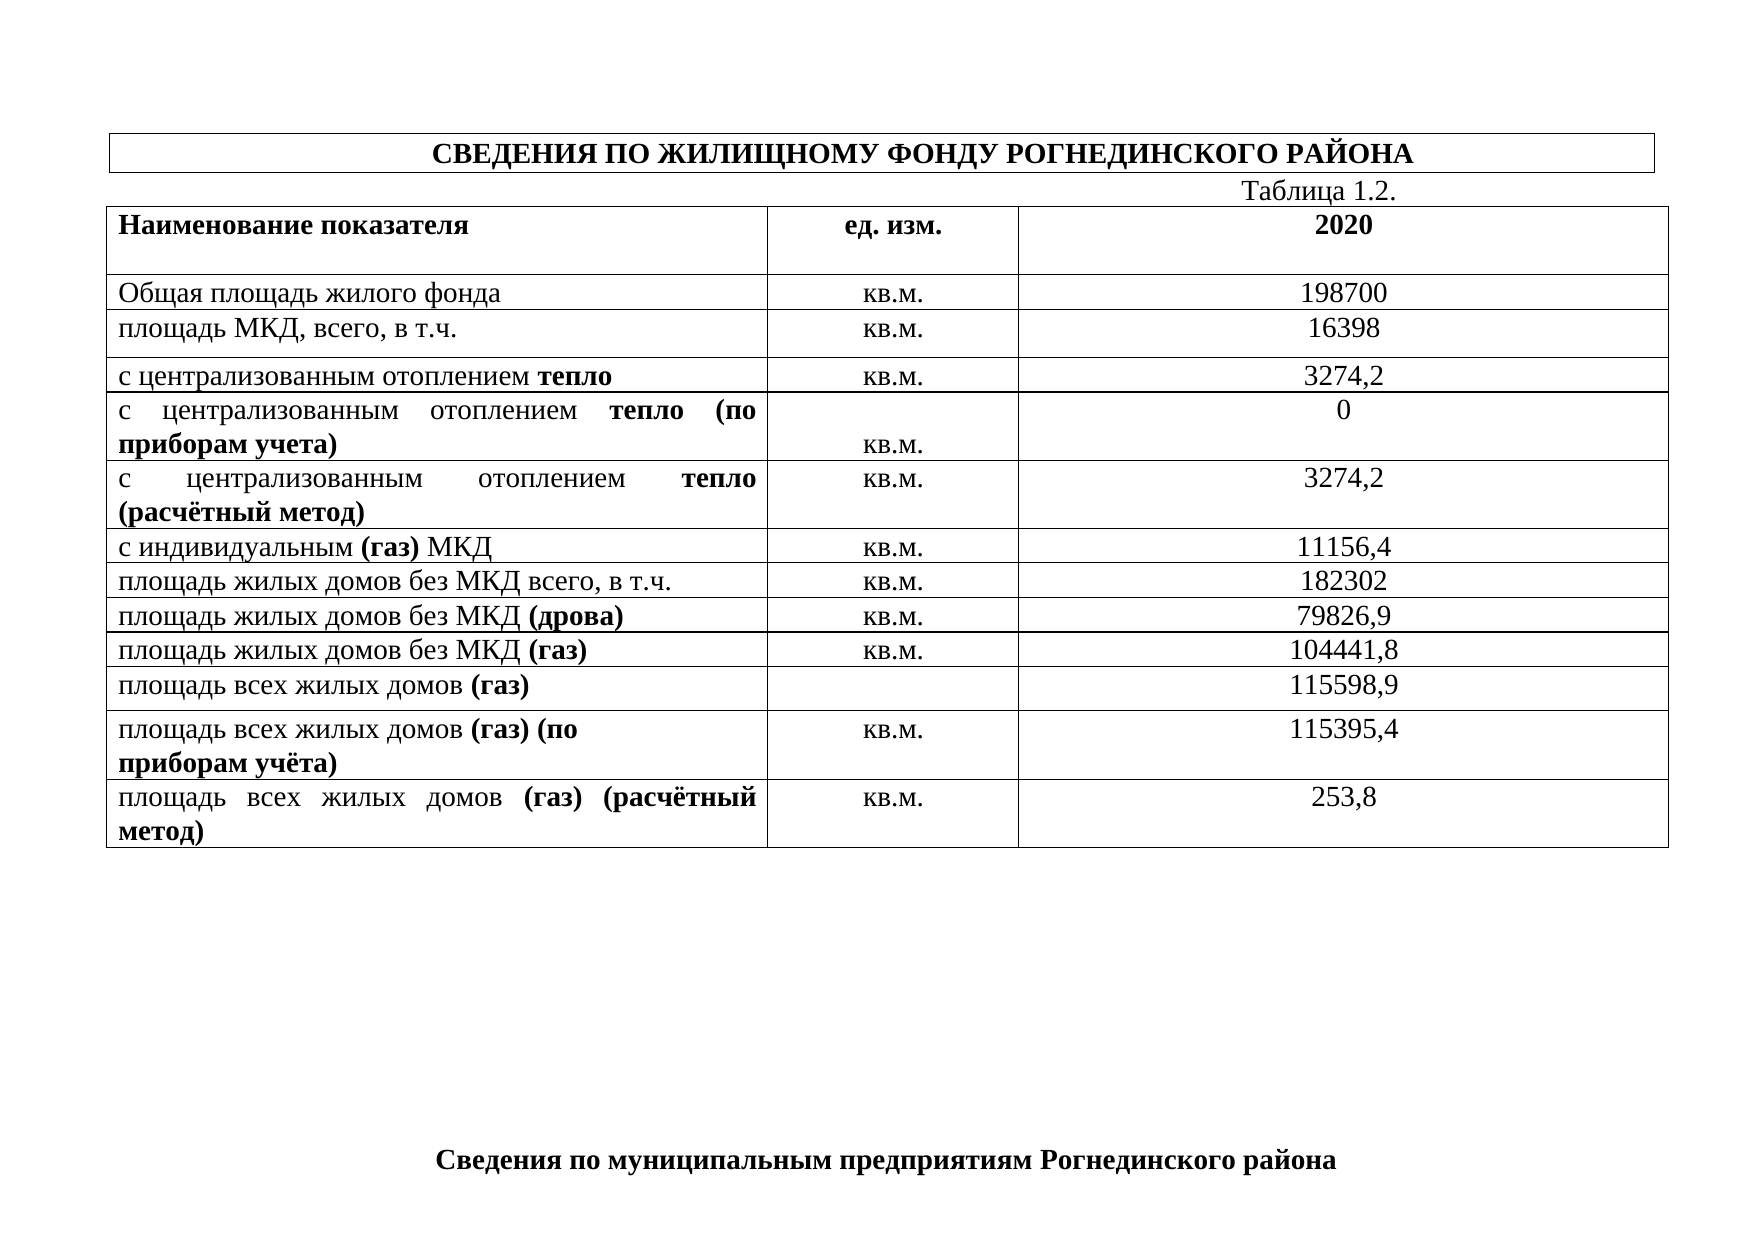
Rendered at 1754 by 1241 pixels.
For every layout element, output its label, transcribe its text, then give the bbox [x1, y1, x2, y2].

table_cell площадь жилых домов без МКД (газ) [107, 633, 767, 666]
table_cell кв.м. [768, 633, 1018, 666]
table_cell кв.м. [768, 393, 1018, 459]
table_cell 182302 [1019, 563, 1668, 597]
table_cell площадь МКД, всего, в т.ч. [107, 310, 767, 357]
table_cell 79826,9 [1019, 598, 1668, 631]
table_cell кв.м. [768, 358, 1018, 391]
table_cell 3274,2 [1019, 358, 1668, 391]
table_cell 104441,8 [1019, 633, 1668, 666]
table_header 2020 [1019, 207, 1668, 274]
table_cell кв.м. [768, 275, 1018, 309]
table_cell площадь жилых домов без МКД всего, в т.ч. [107, 563, 767, 597]
table_cell 11156,4 [1019, 529, 1668, 562]
text Сведения по муниципальным предприятиям Рогнединского района [118, 1142, 1654, 1176]
table_cell 198700 [1019, 275, 1668, 309]
table_cell с централизованным отоплением тепло (по приборам учета) [107, 393, 767, 459]
table_header Наименование показателя [107, 207, 767, 274]
table_cell 253,8 [1019, 780, 1668, 847]
table_cell [768, 667, 1018, 710]
table_cell с централизованным отоплением тепло [107, 358, 767, 391]
text Таблица 1.2. [118, 173, 1654, 206]
table_header ед. изм. [768, 207, 1018, 274]
table_cell площадь всех жилых домов (газ) (расчётный метод) [107, 780, 767, 847]
table_cell с индивидуальным (газ) МКД [107, 529, 767, 562]
table_cell кв.м. [768, 529, 1018, 562]
table_cell с централизованным отоплением тепло (расчётный метод) [107, 461, 767, 528]
table_cell кв.м. [768, 563, 1018, 597]
table_cell Общая площадь жилого фонда [107, 275, 767, 309]
table_cell 3274,2 [1019, 461, 1668, 528]
table_cell 16398 [1019, 310, 1668, 357]
table_cell кв.м. [768, 598, 1018, 631]
table_cell кв.м. [768, 461, 1018, 528]
table_cell кв.м. [768, 780, 1018, 847]
table_cell 0 [1019, 393, 1668, 459]
table_cell площадь всех жилых домов (газ) [107, 667, 767, 710]
table_cell 115395,4 [1019, 711, 1668, 778]
table_cell площадь всех жилых домов (газ) (по приборам учёта) [107, 711, 767, 778]
table_cell кв.м. [768, 310, 1018, 357]
table_cell кв.м. [768, 711, 1018, 778]
table_cell 115598,9 [1019, 667, 1668, 710]
text СВЕДЕНИЯ ПО ЖИЛИЩНОМУ ФОНДУ РОГНЕДИНСКОГО РАЙОНА [110, 134, 1654, 172]
table_cell площадь жилых домов без МКД (дрова) [107, 598, 767, 631]
